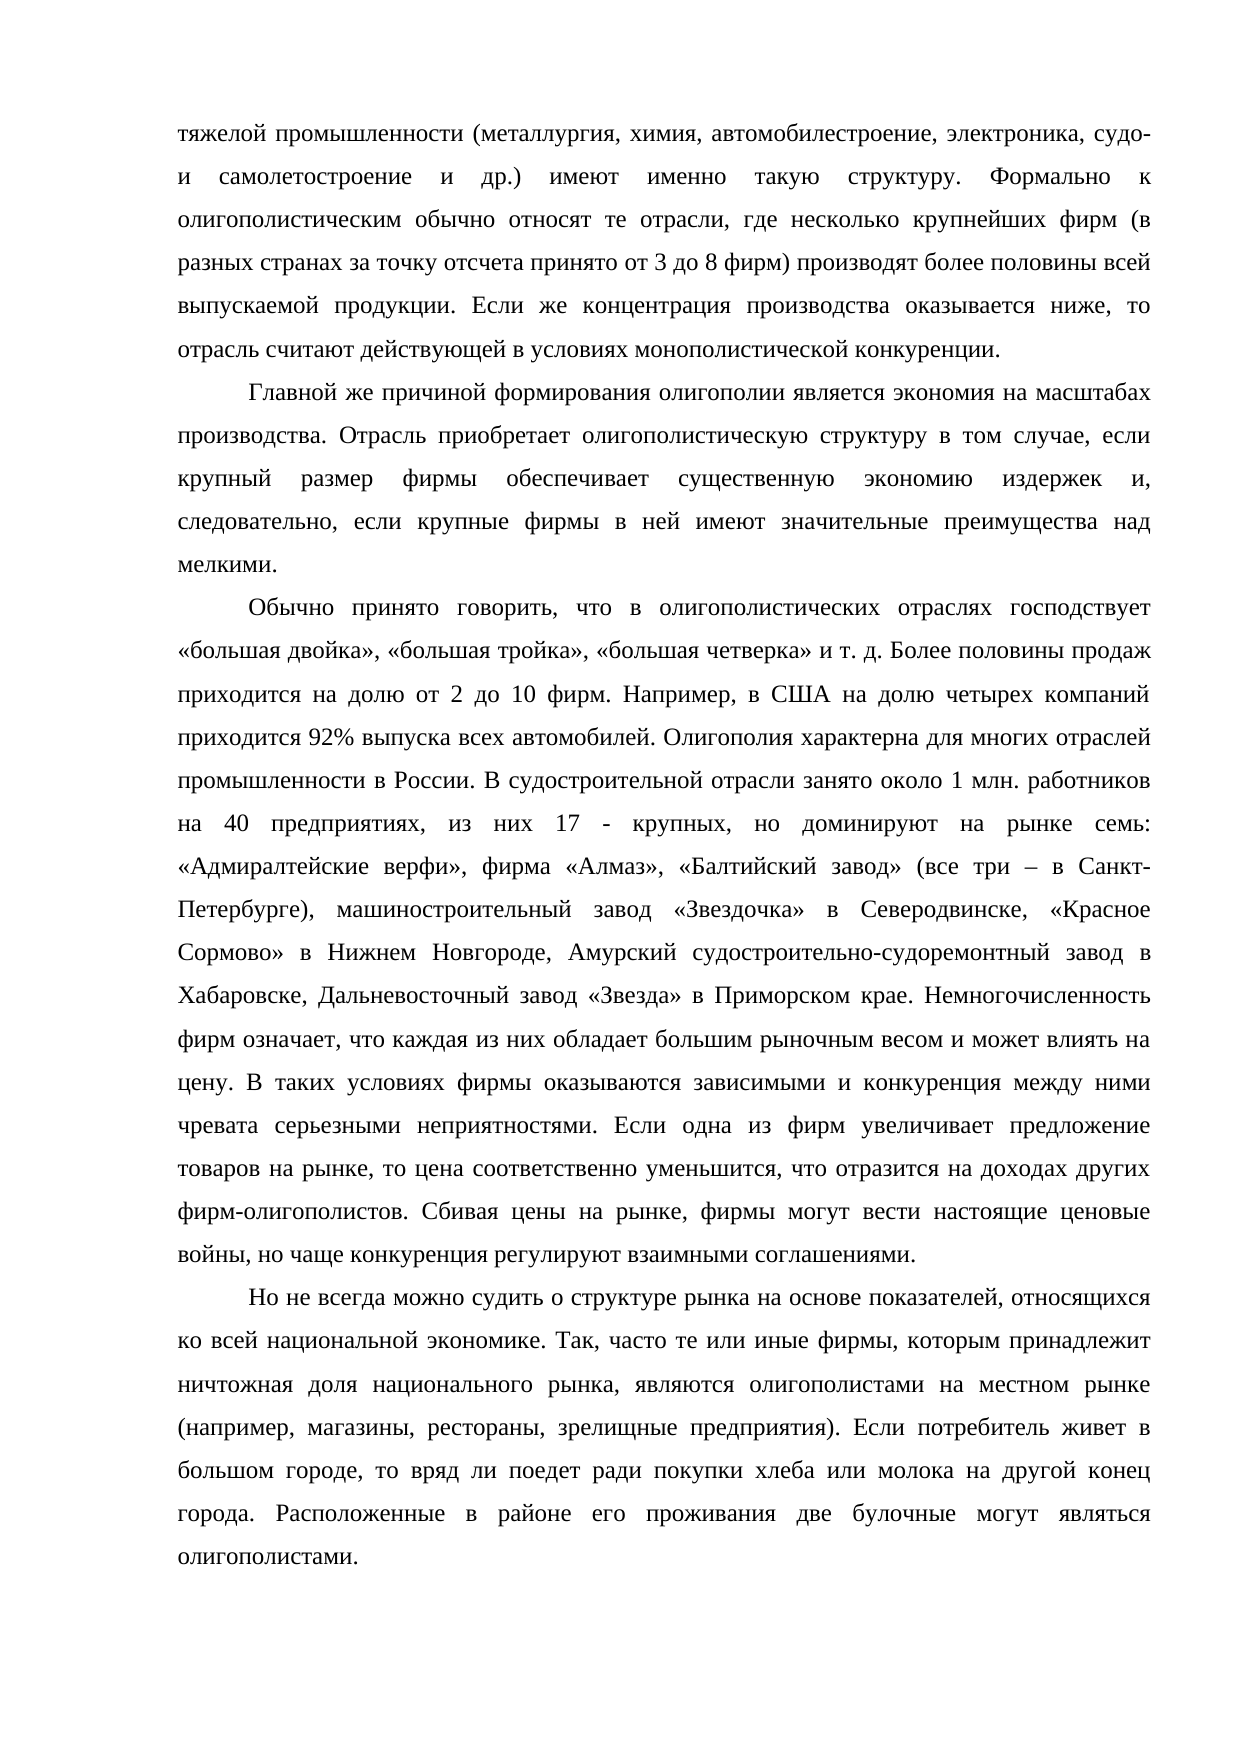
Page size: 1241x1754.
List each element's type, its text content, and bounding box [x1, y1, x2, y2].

text Но не всегда можно судить о структуре рынка на основе показателей, относящихся ко всей национальной экономике. Так, часто те или иные фирмы, которым принадлежит ничтожная доля национального рынка, являются олигополистами на местном рынке (например, магазины, рестораны, зрелищные предприятия). Если потребитель живет в большом городе, то вряд ли поедет ради покупки хлеба или молока на другой конец города. Расположенные в районе его проживания две булочные могут являться олигополистами. [177, 1282, 1152, 1570]
text Главной же причиной формирования олигополии является экономия на масштабах производства. Отрасль приобретает олигополистическую структуру в том случае, если крупный размер фирмы обеспечивает существенную экономию издержек и, следовательно, если крупные фирмы в ней имеют значительные преимущества над мелкими. [177, 377, 1152, 578]
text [177, 118, 1152, 362]
text Обычно принято говорить, что в олигополистических отраслях господствует «большая двойка», «большая тройка», «большая четверка» и т. д. Более половины продаж приходится на долю от 2 до 10 фирм. Например, в США на долю четырех компаний приходится 92% выпуска всех автомобилей. Олигополия характерна для многих отраслей промышленности в России. В судостроительной отрасли занято около 1 млн. работников на 40 предприятиях, из них 17 - крупных, но доминируют на рынке семь: «Адмиралтейские верфи», фирма «Алмаз», «Балтийский завод» (все три – в Санкт-Петербурге), машиностроительный завод «Звездочка» в Северодвинске, «Красное Сормово» в Нижнем Новгороде, Амурский судостроительно-судоремонтный завод в Хабаровске, Дальневосточный завод «Звезда» в Приморском крае. Немногочисленность фирм означает, что каждая из них обладает большим рыночным весом и может влиять на цену. В таких условиях фирмы оказываются зависимыми и конкуренция между ними чревата серьезными неприятностями. Если одна из фирм увеличивает предложение товаров на рынке, то цена соответственно уменьшится, что отразится на доходах других фирм-олигополистов. Сбивая цены на рынке, фирмы могут вести настоящие ценовые войны, но чаще конкуренция регулируют взаимными соглашениями. [177, 592, 1152, 1268]
